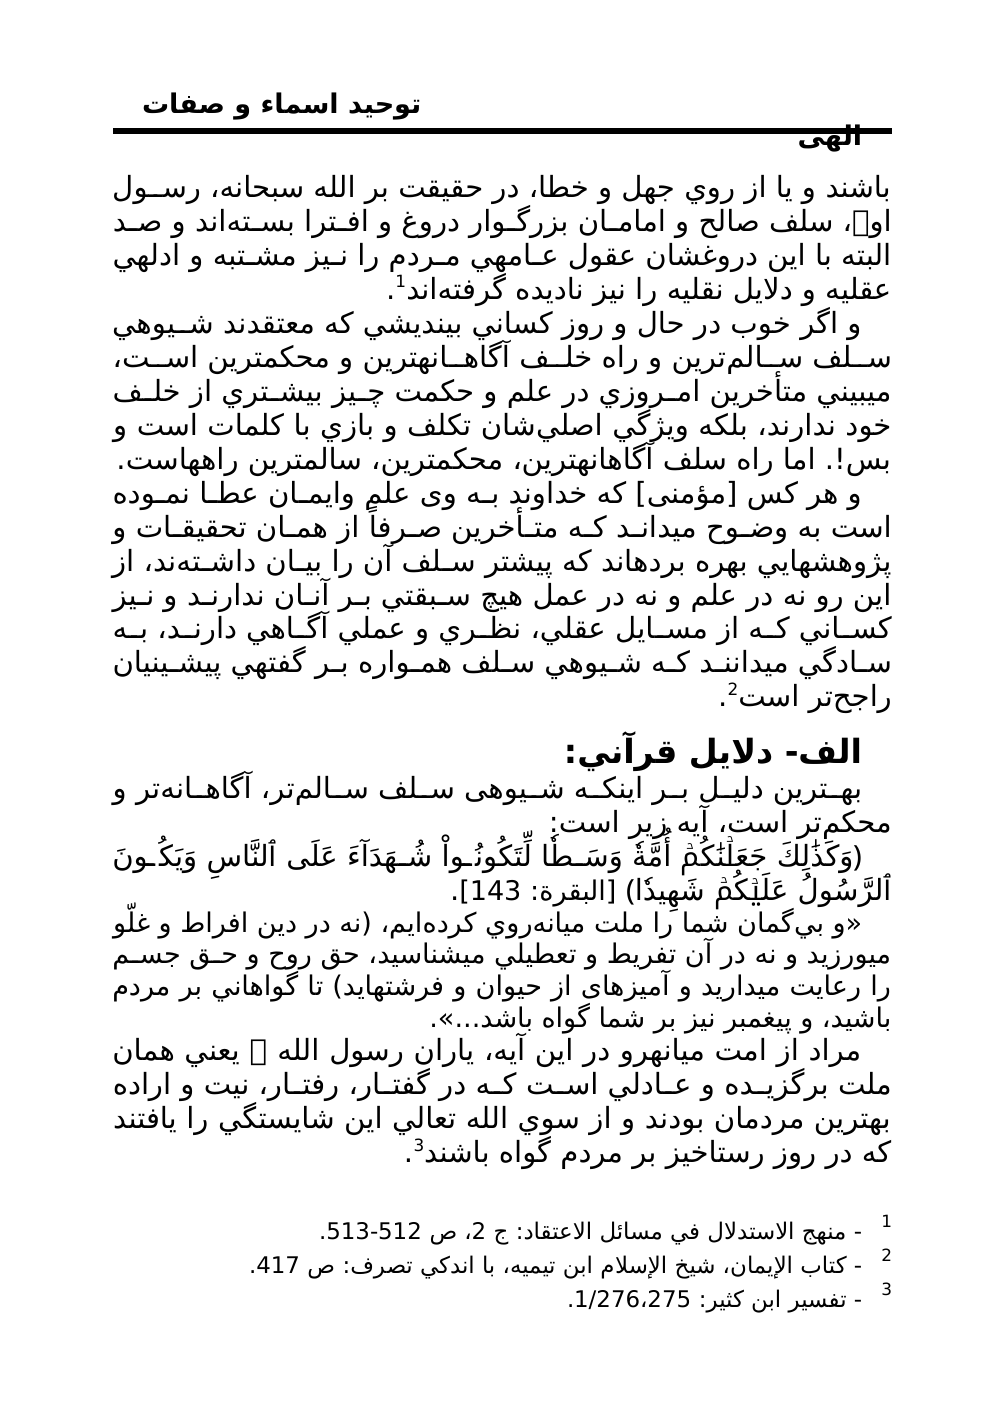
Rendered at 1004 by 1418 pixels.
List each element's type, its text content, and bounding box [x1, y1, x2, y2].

text بهترين دليل بر اينكه شيوه‏ی سلف سالم‌تر، آگاهانه‌تر و محكم‌تر است، آيه زير است: [112, 771, 892, 839]
text الف- دلايل قرآني: [112, 732, 862, 771]
text ﴿وَكَذَٰلِكَ جَعَلۡنَٰكُمۡ أُمَّةٗ وَسَطٗا لِّتَكُونُواْ شُهَدَآءَ عَلَى ٱلنَّاسِ وَيَكُونَ ٱلرَّسُولُ عَلَيۡكُمۡ شَهِيدٗا﴾ [البقرة: 143]. [112, 839, 892, 907]
text مراد از‏ امت ميانه‏رو در اين آيه، ياران رسول الله يعني همان ملت برگزيده و عادلي است كه در گفتار، رفتار، نيت و اراده بهترين مردمان بودند و از سوي الله تعالي اين شايستگي را يافتند كه در روز رستاخيز بر مردم گواه باشند. [112, 1033, 892, 1169]
text و اگر خوب در حال و روز كساني بينديشي كه معتقدند شيوه‏ي سلف سالم‌ترين و راه خلف آگاهانه‏ترين و محكم‏ترين است، مي‏بيني متأخرين ‏امروزي در علم و حكمت چيز بيشتري از خلف خود ندارند، بلكه ويژگي اصلي‌شان تكلف و بازي با كلمات است و بس!. اما راه سلف آگاهانه‏ترين، محكم‏ترین، سالم‏ترین راههاست. [112, 306, 892, 476]
text «و بي‌گمان شما را ملت ميانه‌روي كرده‌ايم، (نه در دين افراط و غلّو مي‏ورزيد و نه در آن تفريط و تعطيلي مي‏شناسيد، حق روح و حق جسم را رعايت مي‏داريد و آميزه‏ای از حيوان و فرشته‏ايد) تا گواهاني بر مردم باشيد، و پيغمبر نيز بر شما گواه باشد...». [112, 907, 892, 1033]
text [112, 170, 892, 306]
text و هر کس [مؤمنی] که خداوند به وی علم وایمان عطا نموده است به وضوح مي‏داند كه متأخرين صرفاً از همان تحقيقات و پژوهشهایي بهره برده‏اند كه پيشتر سلف آن را بيان داشته‌ند، از اين رو نه در علم و نه در عمل هيچ سبقتي بر آنان ندارند و نيز كساني كه از مسایل عقلي، نظري و عملي آگاهي دارند، به سادگي مي‏دانند كه شيوه‏ي سلف همواره بر گفته‏ي پيشينيان راجح‌تر است. [112, 476, 892, 714]
